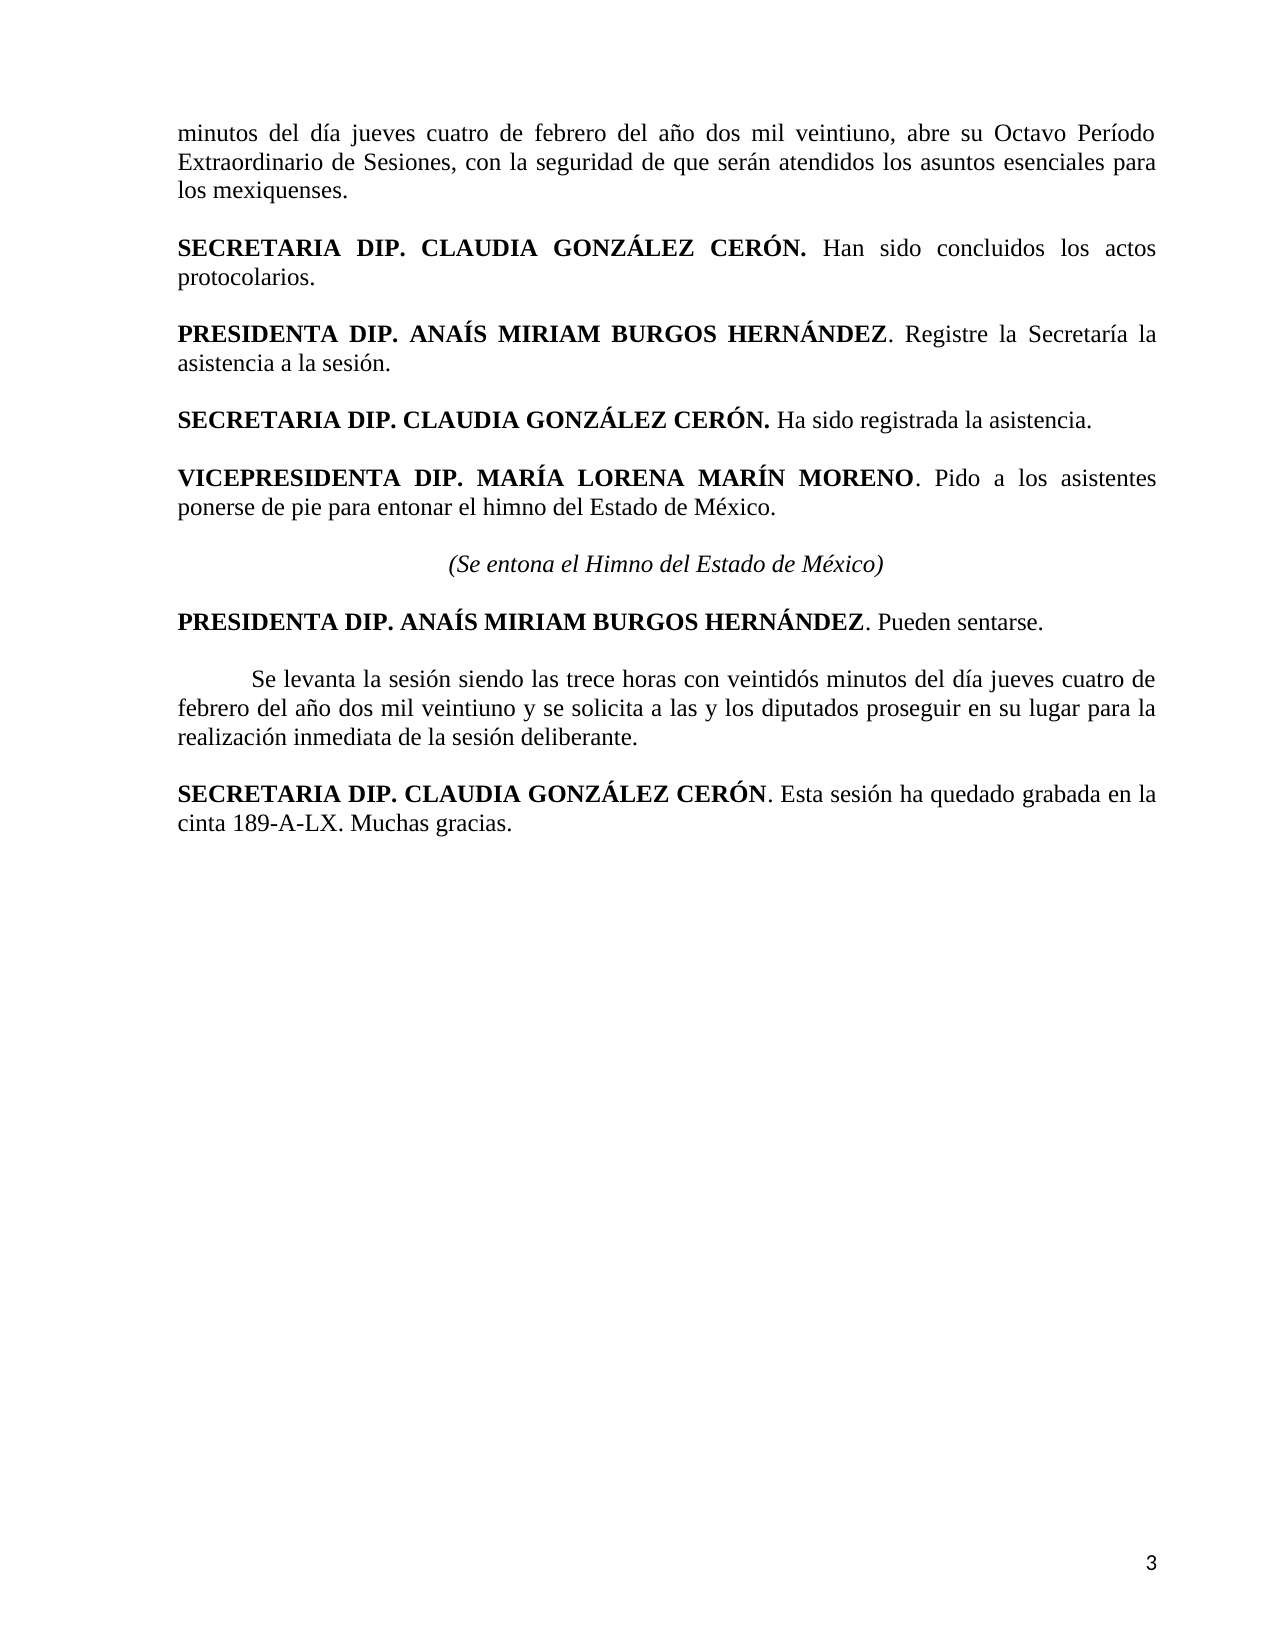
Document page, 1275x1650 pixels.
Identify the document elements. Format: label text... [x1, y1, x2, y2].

text Se levanta la sesión siendo las trece horas con veintidós minutos del día jueves cuatro de febrero del año dos mil veintiuno y se solicita a las y los diputados proseguir en su lugar para la realización inmediata de la sesión deliberante. [177, 664, 1157, 751]
text SECRETARIA DIP. CLAUDIA GONZÁLEZ CERÓN. Ha sido registrada la asistencia. [177, 406, 1157, 434]
text PRESIDENTA DIP. ANAÍS MIRIAM BURGOS HERNÁNDEZ. Registre la Secretaría la asistencia a la sesión. [177, 319, 1157, 377]
text SECRETARIA DIP. CLAUDIA GONZÁLEZ CERÓN. Esta sesión ha quedado grabada en la cinta 189-A-LX. Muchas gracias. [177, 779, 1157, 837]
text (Se entona el Himno del Estado de México) [177, 549, 1157, 578]
text VICEPRESIDENTA DIP. MARÍA LORENA MARÍN MORENO. Pido a los asistentes ponerse de pie para entonar el himno del Estado de México. [177, 463, 1157, 521]
text PRESIDENTA DIP. ANAÍS MIRIAM BURGOS HERNÁNDEZ. Pueden sentarse. [177, 607, 1157, 636]
text SECRETARIA DIP. CLAUDIA GONZÁLEZ CERÓN. Han sido concluidos los actos protocolarios. [177, 233, 1157, 291]
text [177, 118, 1157, 204]
